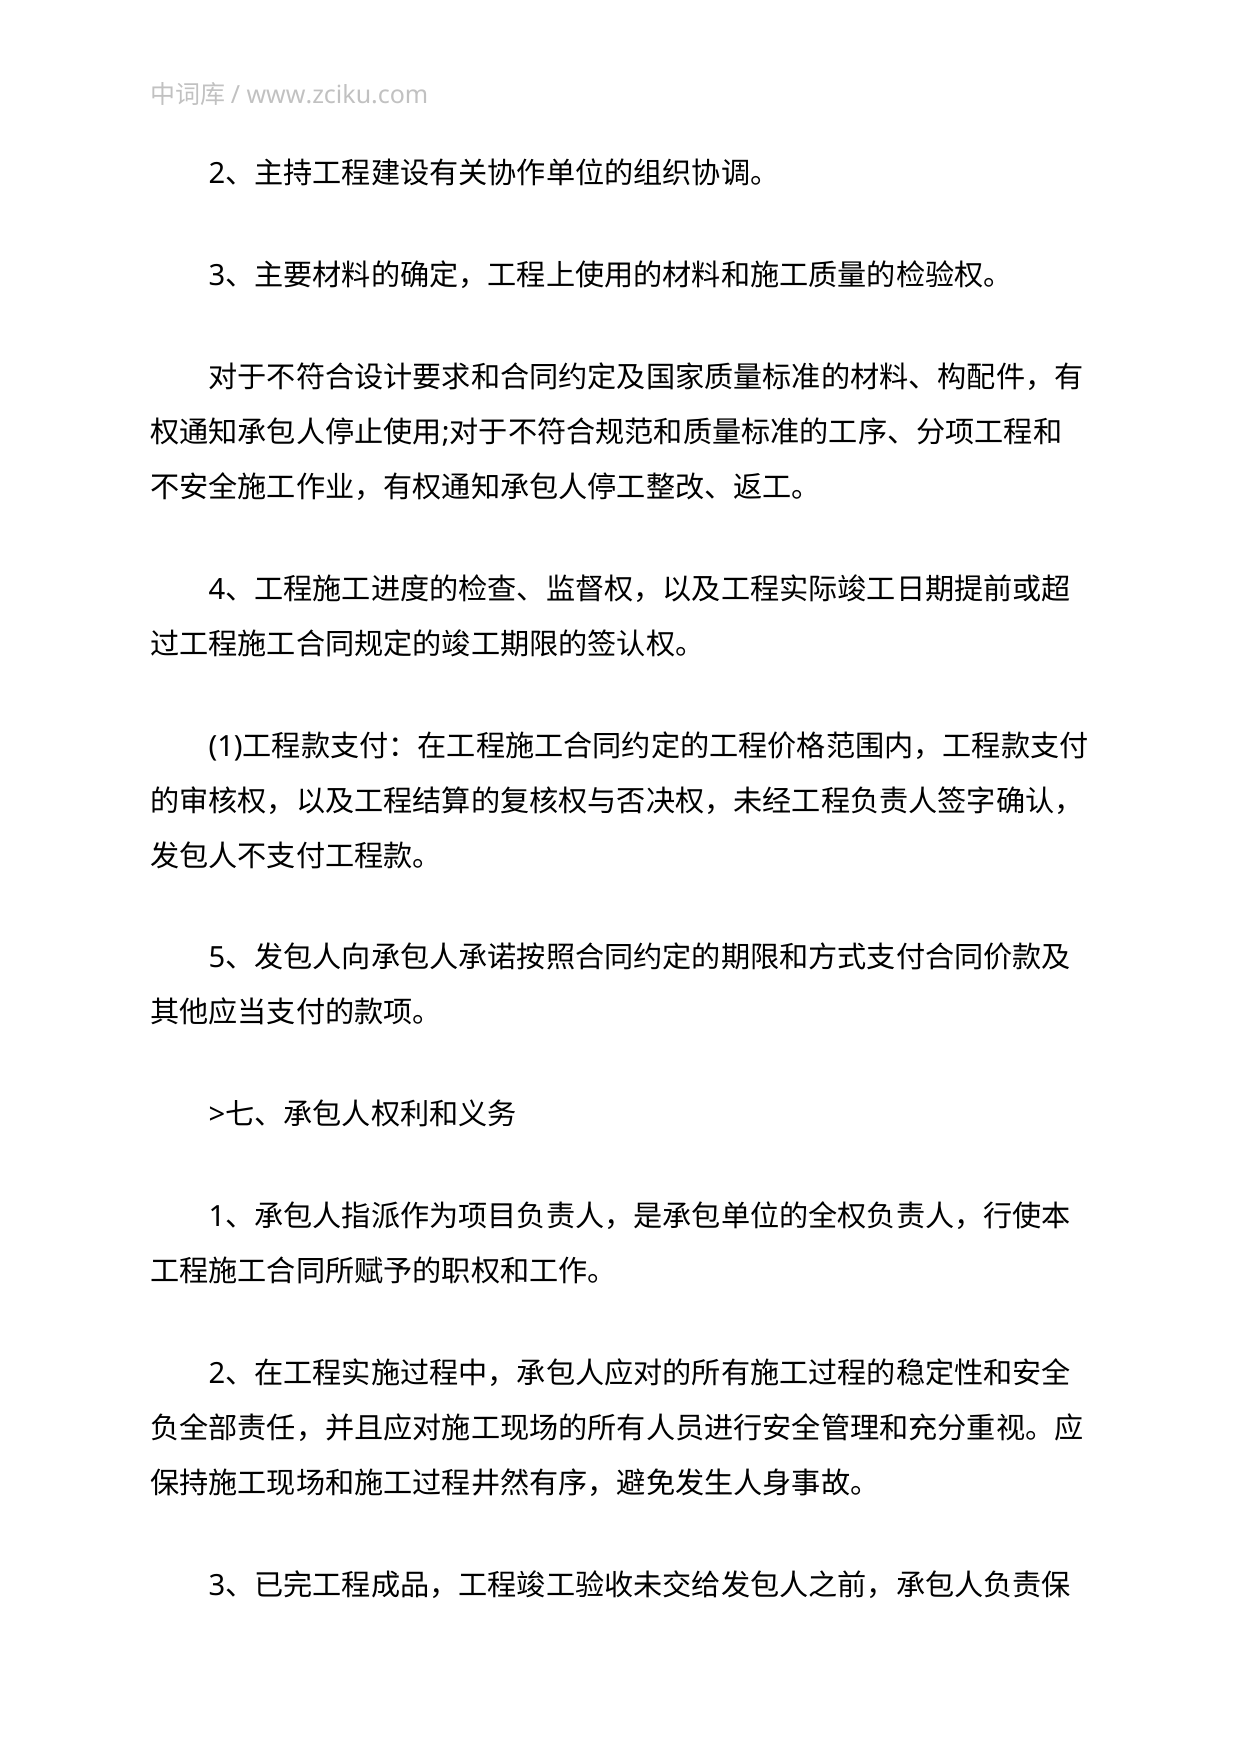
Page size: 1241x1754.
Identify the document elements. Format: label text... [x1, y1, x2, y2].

text >七、承包人权利和义务 [150, 1091, 1090, 1133]
text 4、工程施工进度的检查、监督权，以及工程实际竣工日期提前或超过工程施工合同规定的竣工期限的签认权。 [150, 566, 1090, 663]
text 2、在工程实施过程中，承包人应对的所有施工过程的稳定性和安全负全部责任，并且应对施工现场的所有人员进行安全管理和充分重视。应保持施工现场和施工过程井然有序，避免发生人身事故。 [150, 1349, 1090, 1502]
text 1、承包人指派作为项目负责人，是承包单位的全权负责人，行使本工程施工合同所赋予的职权和工作。 [150, 1193, 1090, 1290]
text 3、主要材料的确定，工程上使用的材料和施工质量的检验权。 [150, 252, 1090, 294]
text 2、主持工程建设有关协作单位的组织协调。 [150, 150, 1090, 192]
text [150, 1561, 1090, 1604]
text 对于不符合设计要求和合同约定及国家质量标准的材料、构配件，有权通知承包人停止使用;对于不符合规范和质量标准的工序、分项工程和不安全施工作业，有权通知承包人停工整改、返工。 [150, 354, 1090, 506]
text 5、发包人向承包人承诺按照合同约定的期限和方式支付合同价款及其他应当支付的款项。 [150, 934, 1090, 1031]
text (1)工程款支付：在工程施工合同约定的工程价格范围内，工程款支付的审核权，以及工程结算的复核权与否决权，未经工程负责人签字确认，发包人不支付工程款。 [150, 722, 1090, 874]
